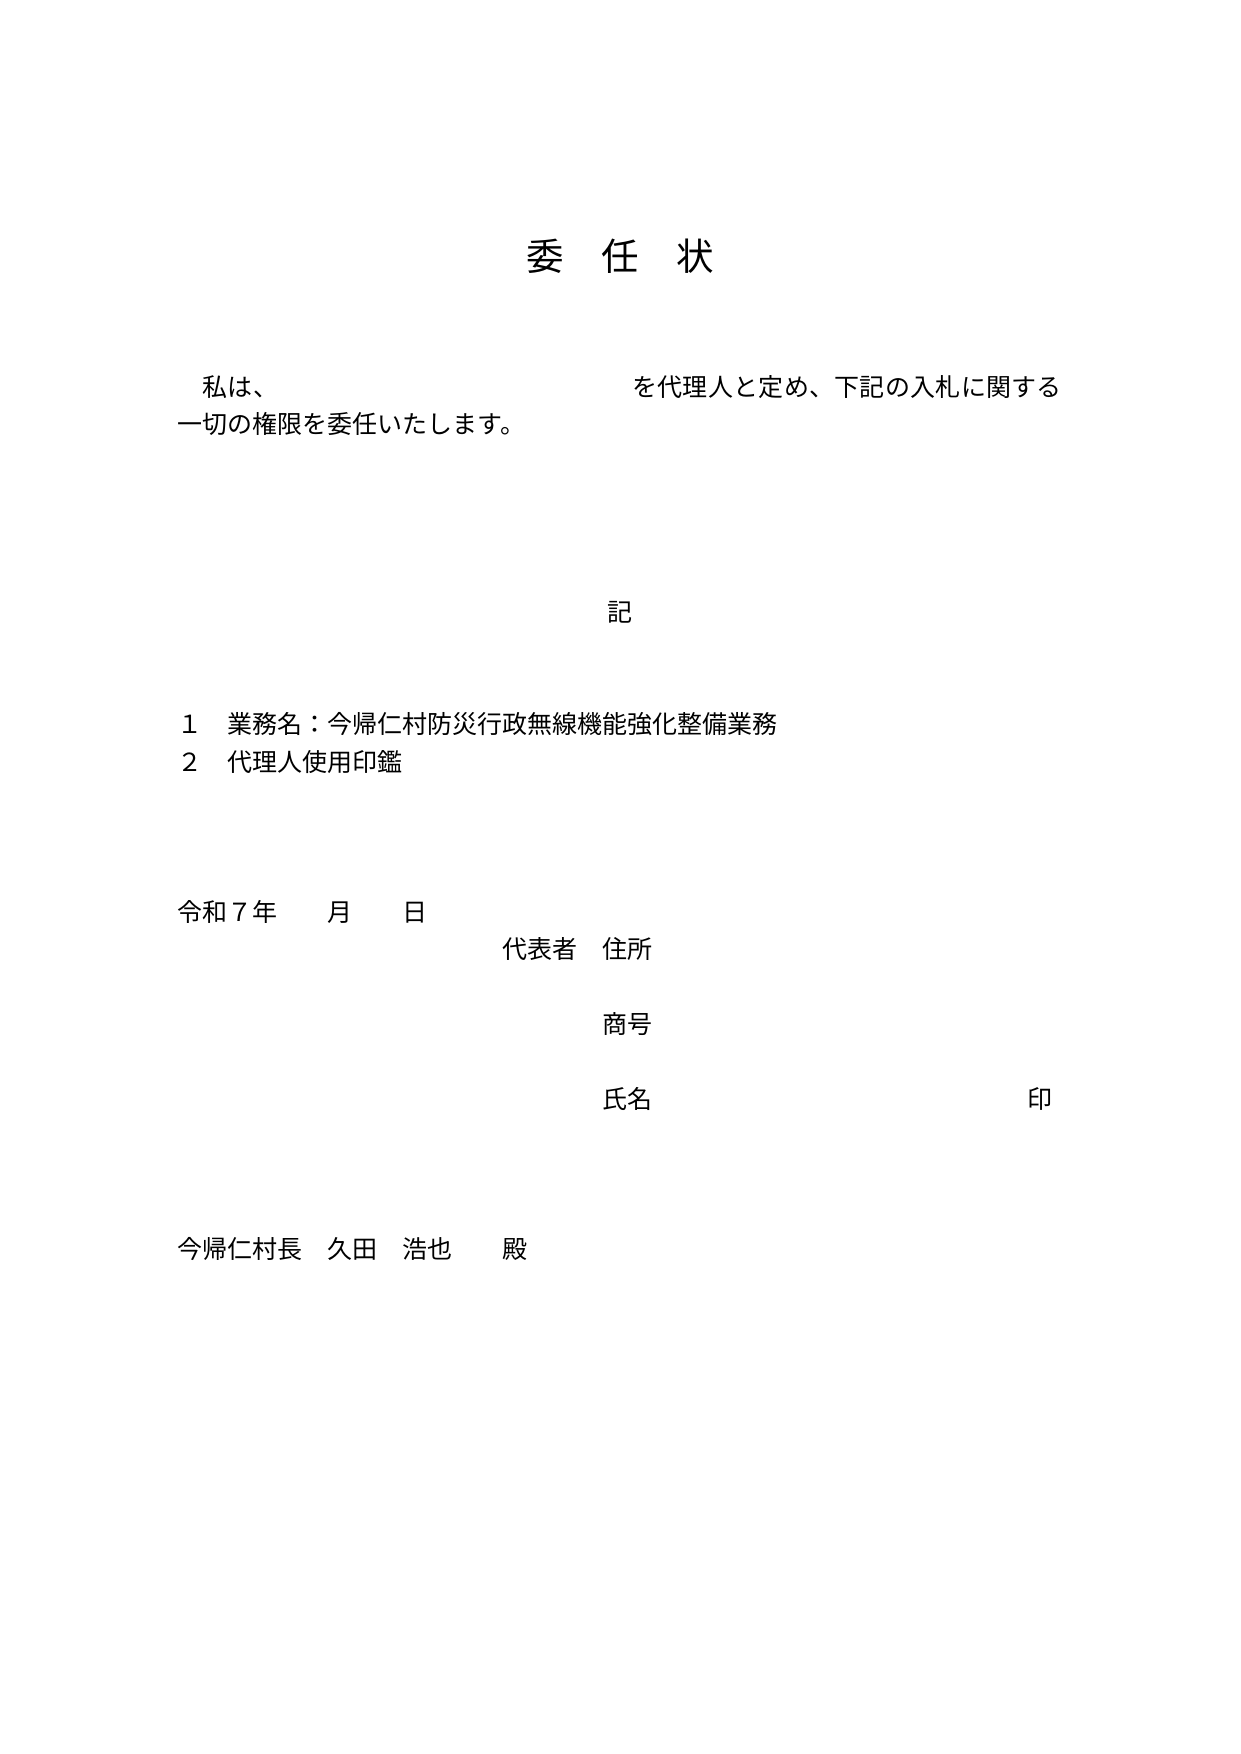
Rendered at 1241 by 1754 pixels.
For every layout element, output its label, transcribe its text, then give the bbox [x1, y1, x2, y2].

text 氏名 印 [502, 1079, 1063, 1117]
text 商号 [502, 1004, 1063, 1042]
text 令和７年 月 日 [177, 892, 1063, 929]
text １ 業務名：今帰仁村防災行政無線機能強化整備業務 [177, 704, 1063, 742]
text 記 [177, 592, 1063, 629]
text 私は、 を代理人と定め、下記の入札に関する一切の権限を委任いたします。 [177, 367, 1063, 442]
text ２ 代理人使用印鑑 [177, 742, 1063, 779]
text 委 任 状 [177, 217, 1063, 292]
text 今帰仁村長 久田 浩也 殿 [177, 1229, 1063, 1267]
text 代表者 住所 [502, 929, 1063, 967]
